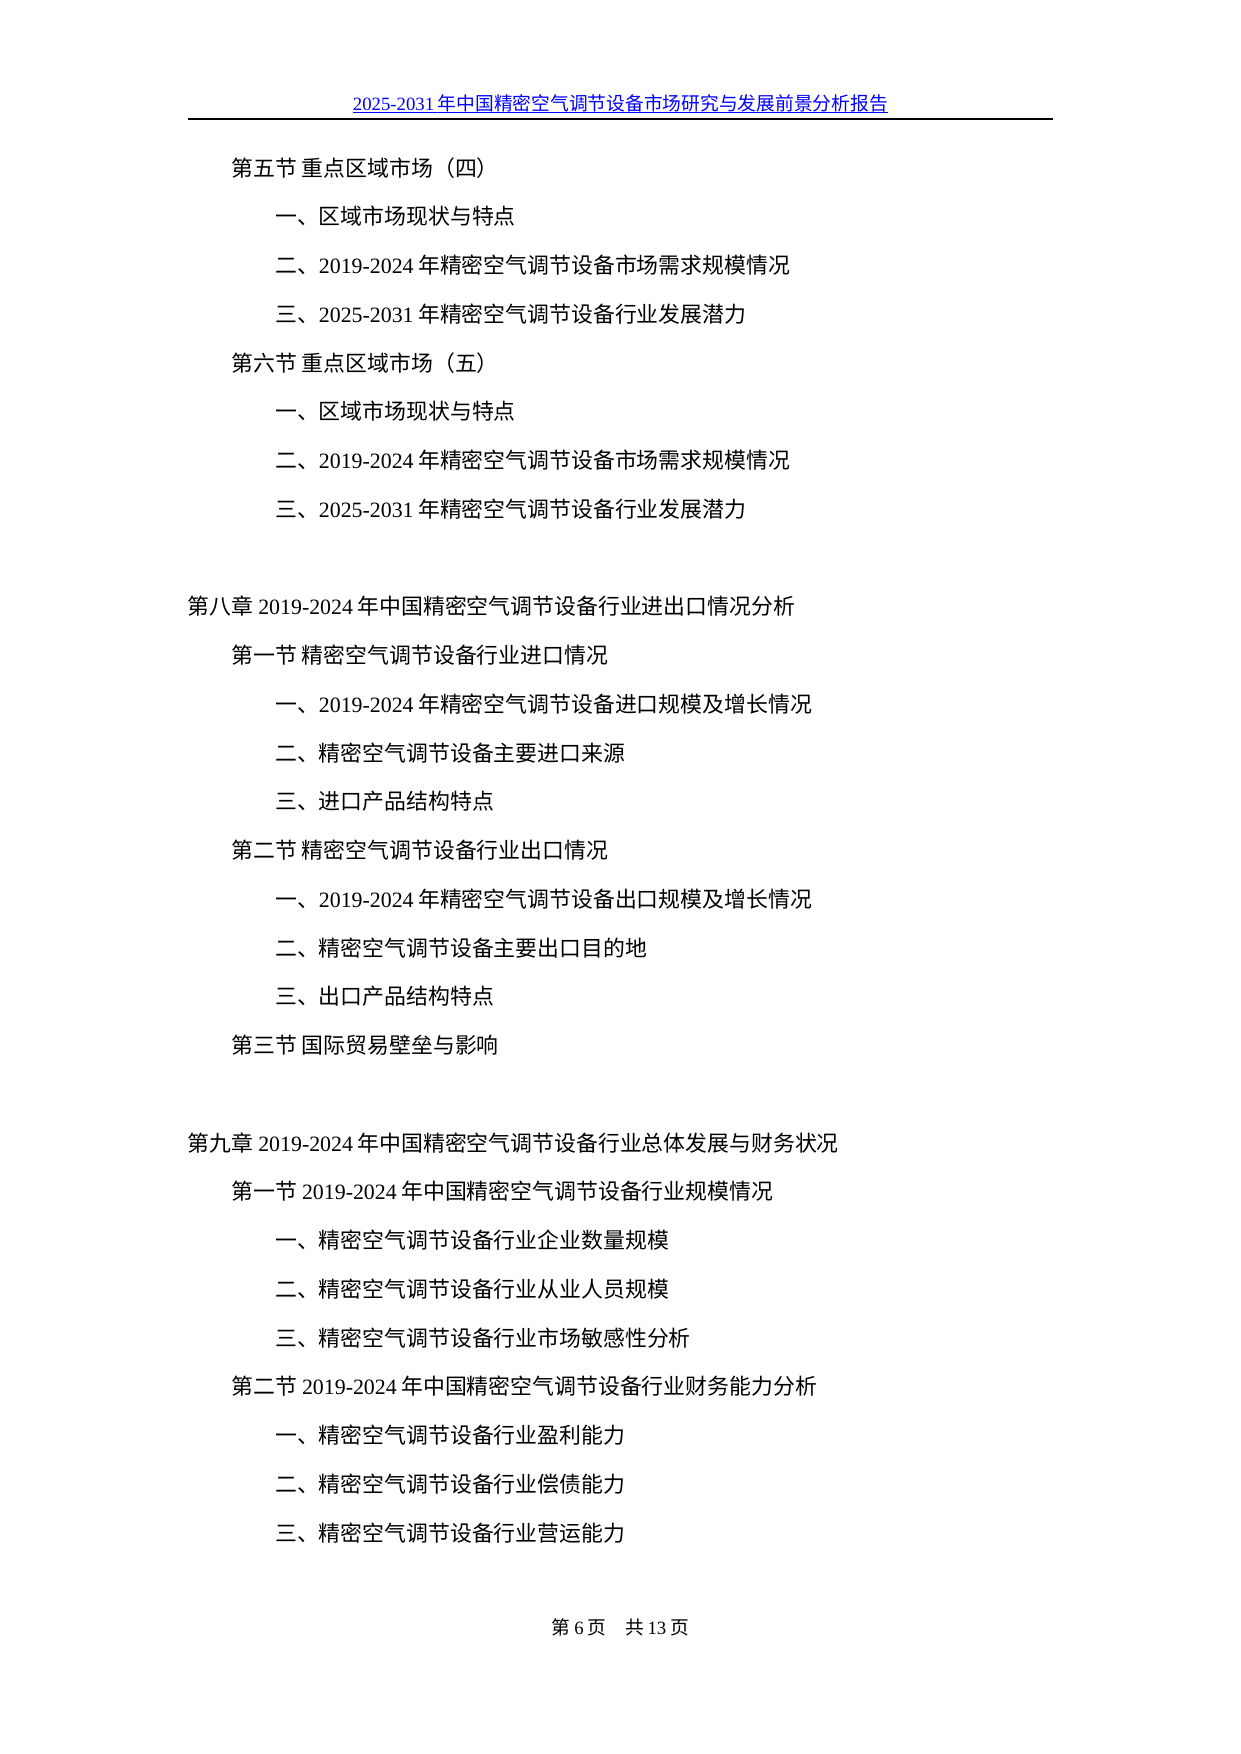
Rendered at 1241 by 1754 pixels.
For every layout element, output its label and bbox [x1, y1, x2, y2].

text [187, 150, 1053, 1548]
